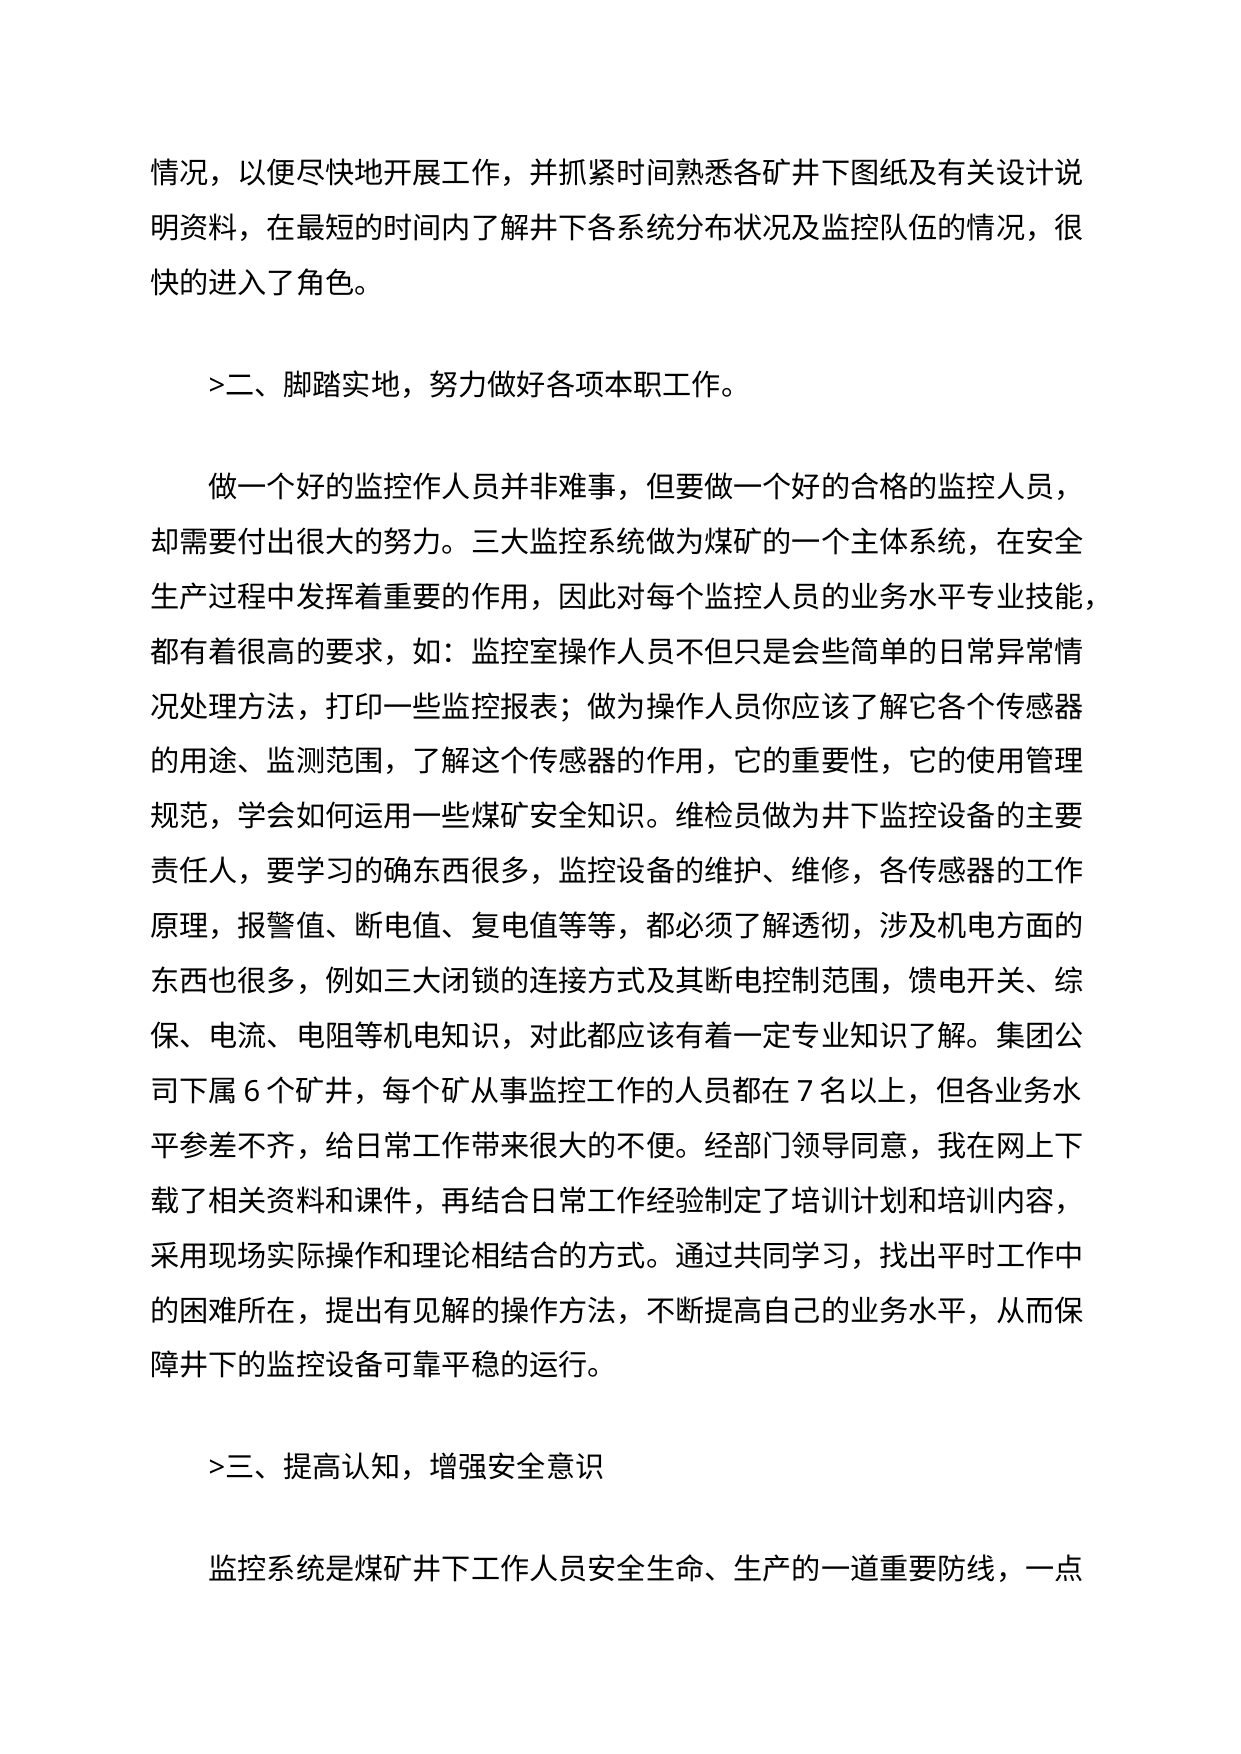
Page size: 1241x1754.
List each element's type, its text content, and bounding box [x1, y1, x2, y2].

text 做一个好的监控作人员并非难事，但要做一个好的合格的监控人员，却需要付出很大的努力。三大监控系统做为煤矿的一个主体系统，在安全生产过程中发挥着重要的作用，因此对每个监控人员的业务水平专业技能，都有着很高的要求，如：监控室操作人员不但只是会些简单的日常异常情况处理方法，打印一些监控报表；做为操作人员你应该了解它各个传感器的用途、监测范围，了解这个传感器的作用，它的重要性，它的使用管理规范，学会如何运用一些煤矿安全知识。维检员做为井下监控设备的主要责任人，要学习的确东西很多，监控设备的维护、维修，各传感器的工作原理，报警值、断电值、复电值等等，都必须了解透彻，涉及机电方面的东西也很多，例如三大闭锁的连接方式及其断电控制范围，馈电开关、综保、电流、电阻等机电知识，对此都应该有着一定专业知识了解。集团公司下属6个矿井，每个矿从事监控工作的人员都在7名以上，但各业务水平参差不齐，给日常工作带来很大的不便。经部门领导同意，我在网上下载了相关资料和课件，再结合日常工作经验制定了培训计划和培训内容，采用现场实际操作和理论相结合的方式。通过共同学习，找出平时工作中的困难所在，提出有见解的操作方法，不断提高自己的业务水平，从而保障井下的监控设备可靠平稳的运行。 [150, 463, 1090, 1384]
text >二、脚踏实地，努力做好各项本职工作。 [150, 362, 1090, 404]
text >三、提高认知，增强安全意识 [150, 1444, 1090, 1486]
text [150, 1546, 1090, 1588]
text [150, 150, 1090, 302]
